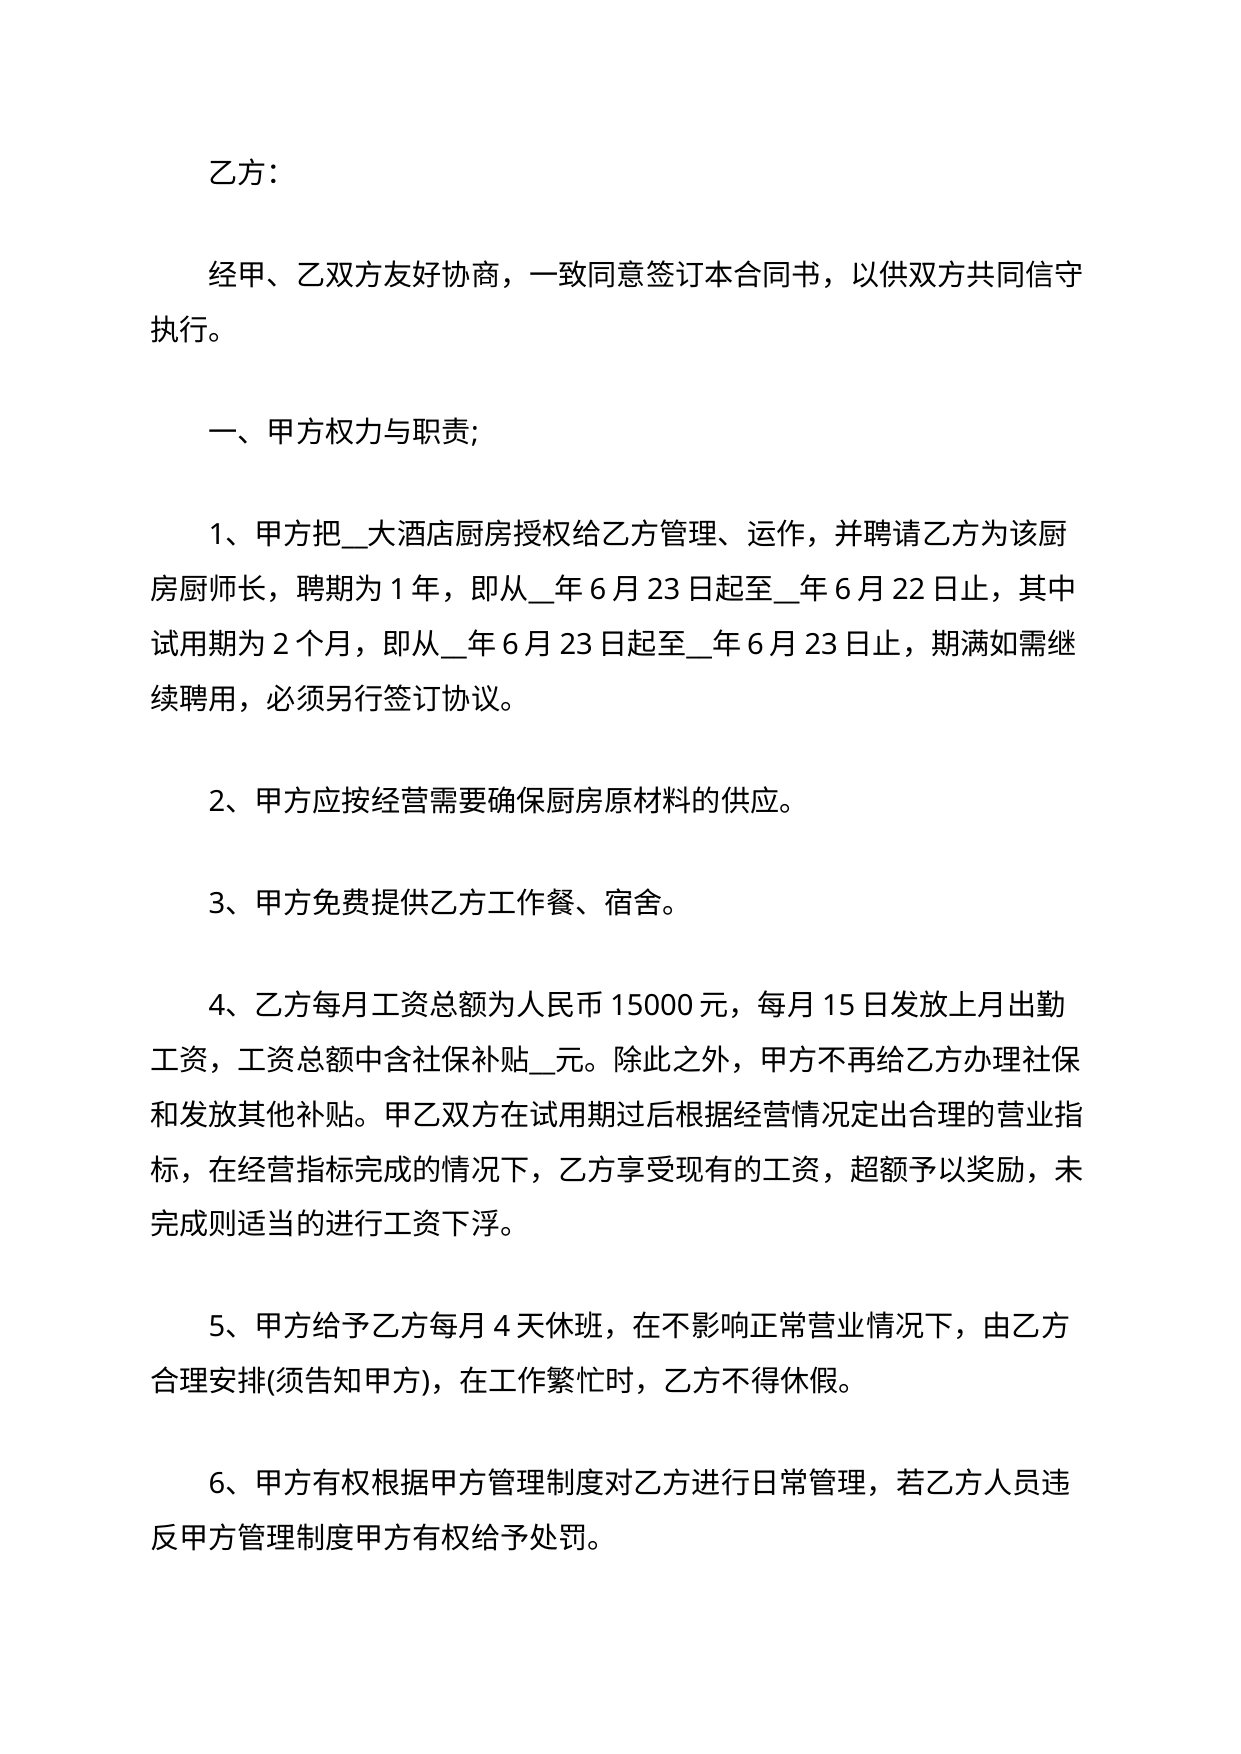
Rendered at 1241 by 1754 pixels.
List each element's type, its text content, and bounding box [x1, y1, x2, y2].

text 1、甲方把__大酒店厨房授权给乙方管理、运作，并聘请乙方为该厨房厨师长，聘期为1年，即从__年6月23日起至__年6月22日止，其中试用期为2个月，即从__年6月23日起至__年6月23日止，期满如需继续聘用，必须另行签订协议。 [150, 510, 1090, 718]
text 一、甲方权力与职责; [150, 408, 1090, 451]
text 5、甲方给予乙方每月4天休班，在不影响正常营业情况下，由乙方合理安排(须告知甲方)，在工作繁忙时，乙方不得休假。 [150, 1303, 1090, 1400]
text 2、甲方应按经营需要确保厨房原材料的供应。 [150, 777, 1090, 819]
text 乙方： [150, 150, 1090, 192]
text 6、甲方有权根据甲方管理制度对乙方进行日常管理，若乙方人员违反甲方管理制度甲方有权给予处罚。 [150, 1460, 1090, 1557]
text 经甲、乙双方友好协商，一致同意签订本合同书，以供双方共同信守执行。 [150, 252, 1090, 349]
text 4、乙方每月工资总额为人民币15000元，每月15日发放上月出勤工资，工资总额中含社保补贴__元。除此之外，甲方不再给乙方办理社保和发放其他补贴。甲乙双方在试用期过后根据经营情况定出合理的营业指标，在经营指标完成的情况下，乙方享受现有的工资，超额予以奖励，未完成则适当的进行工资下浮。 [150, 981, 1090, 1243]
text 3、甲方免费提供乙方工作餐、宿舍。 [150, 879, 1090, 922]
